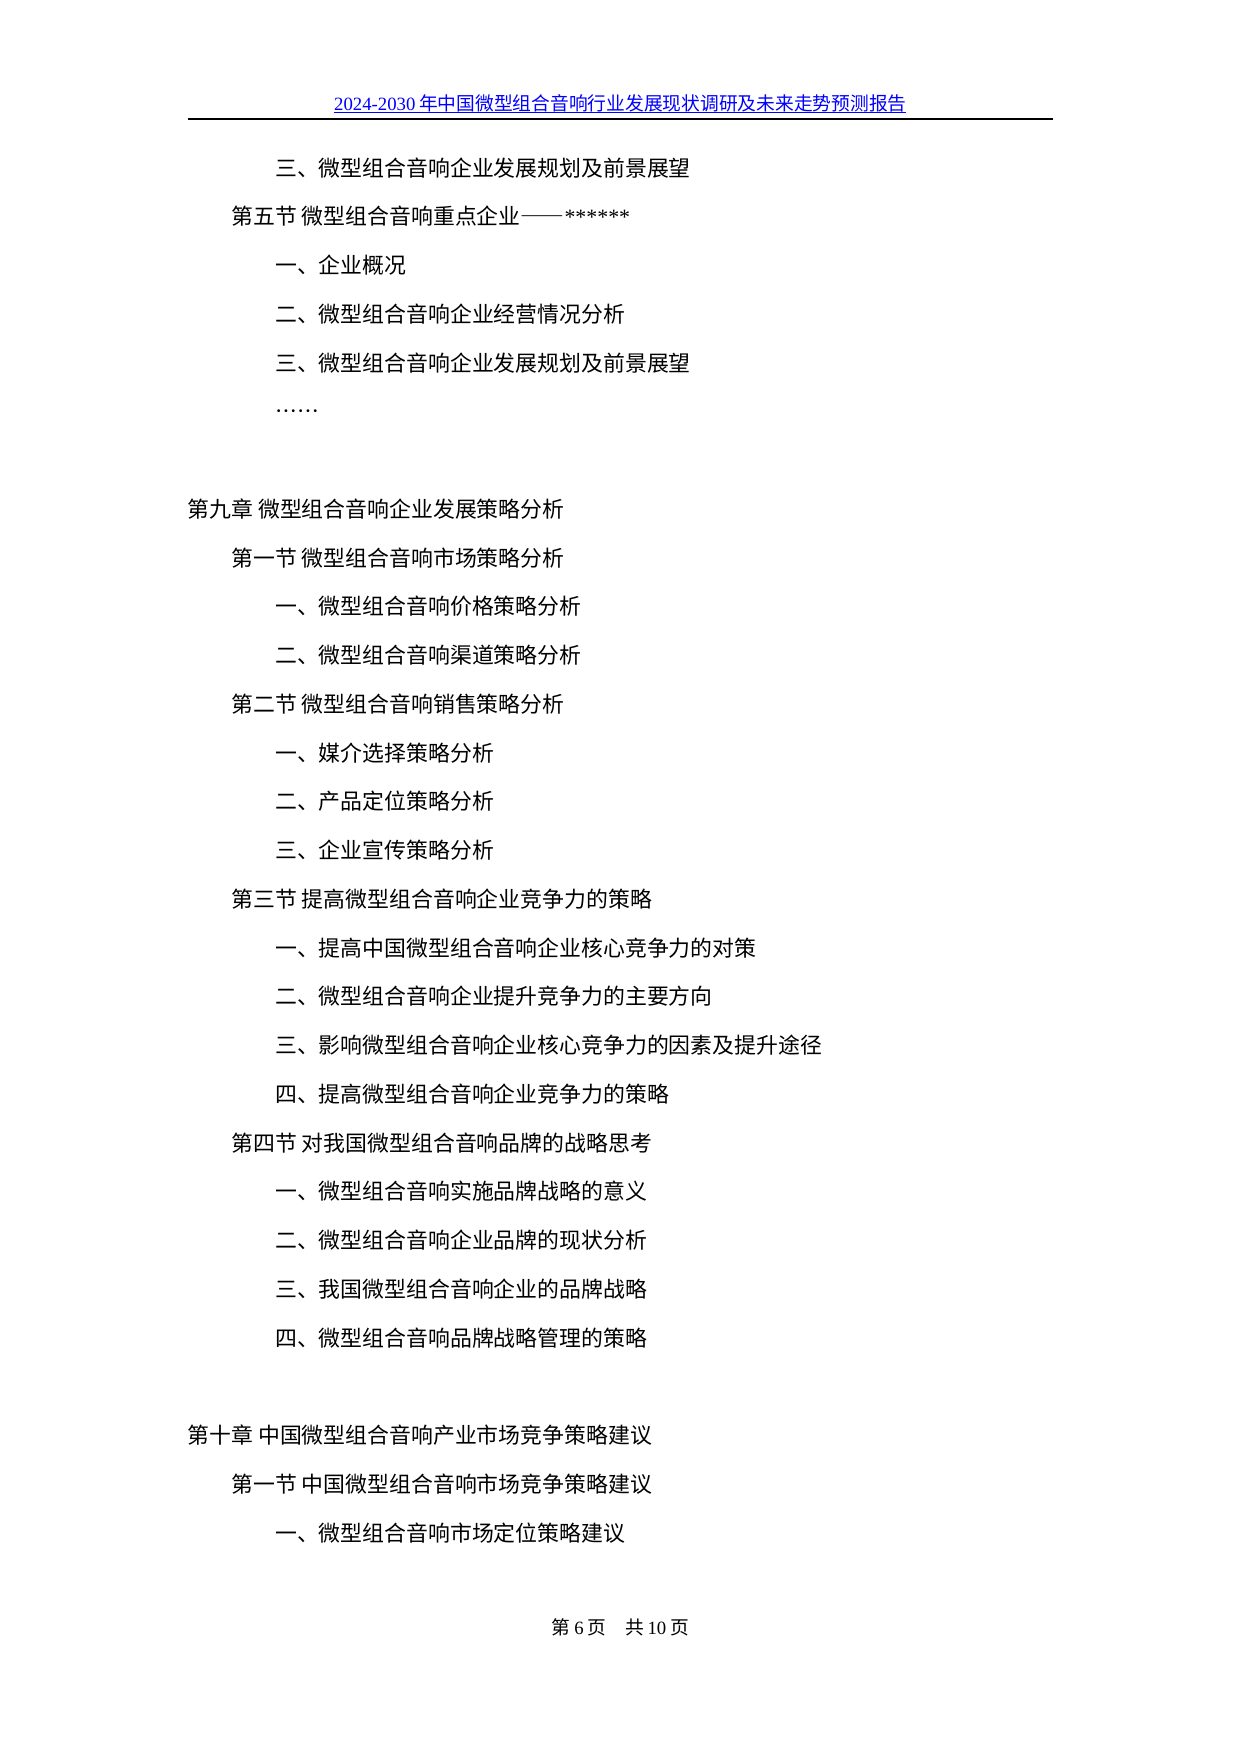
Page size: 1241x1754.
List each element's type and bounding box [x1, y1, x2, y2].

text [187, 150, 1053, 1548]
